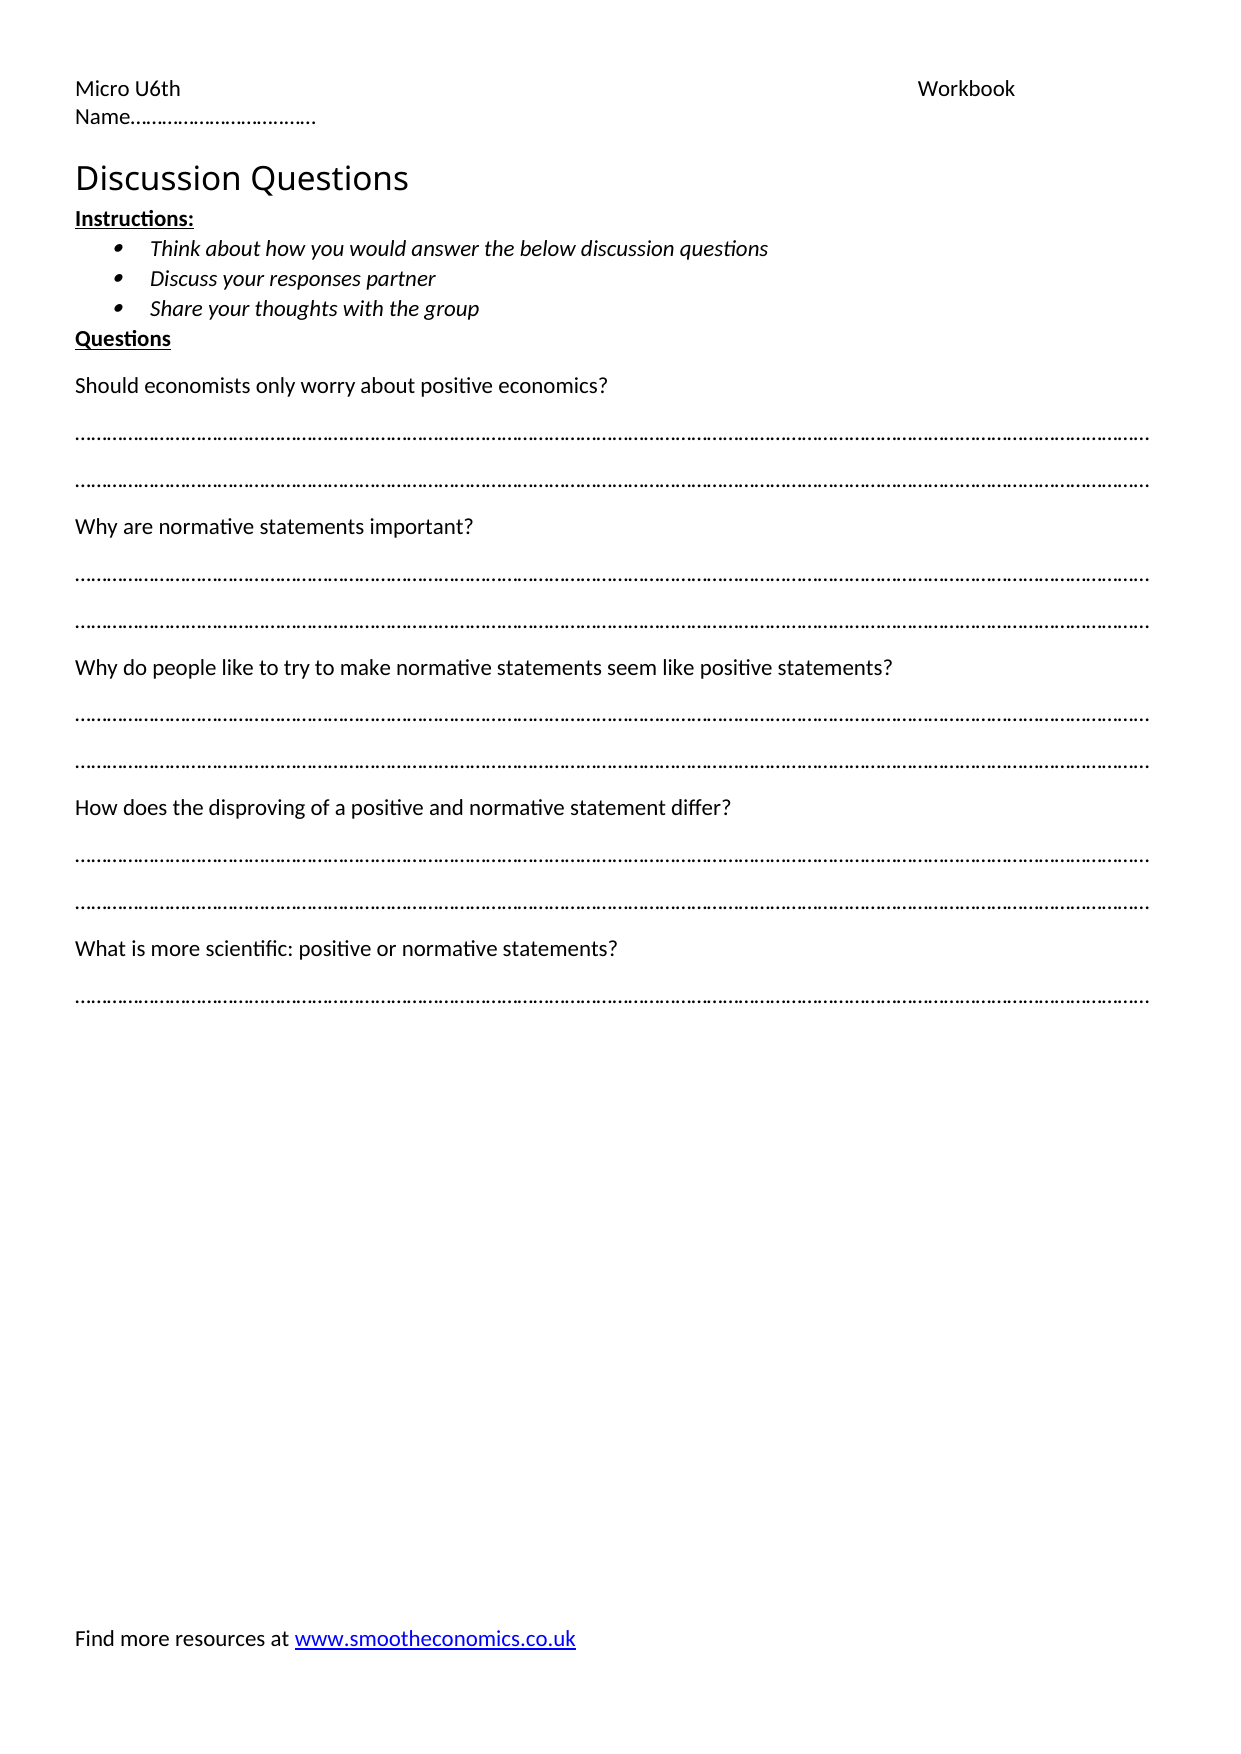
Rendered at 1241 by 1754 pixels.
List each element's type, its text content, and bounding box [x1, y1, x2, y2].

text …………………………………………………………………………………………………………………………………………………………………………………… [75, 840, 1165, 868]
text Why are normative statements important? [75, 512, 1165, 540]
subtitle Discussion Questions [75, 155, 1165, 200]
list Think about how you would answer the below discussion questions [112, 234, 1165, 262]
text How does the disproving of a positive and normative statement differ? [75, 793, 1165, 821]
text …………………………………………………………………………………………………………………………………………………………………………………… [75, 418, 1165, 446]
text …………………………………………………………………………………………………………………………………………………………………………………… [75, 559, 1165, 587]
text Why do people like to try to make normative statements seem like positive statements? [75, 653, 1165, 681]
text Should economists only worry about positive economics? [75, 371, 1165, 399]
text What is more scientific: positive or normative statements? [75, 934, 1165, 962]
text …………………………………………………………………………………………………………………………………………………………………………………… [75, 465, 1165, 493]
text …………………………………………………………………………………………………………………………………………………………………………………… [75, 606, 1165, 634]
text …………………………………………………………………………………………………………………………………………………………………………………… [75, 746, 1165, 774]
list Discuss your responses partner [112, 264, 1165, 292]
list Share your thoughts with the group [112, 294, 1165, 322]
text Questions [75, 324, 1165, 353]
text …………………………………………………………………………………………………………………………………………………………………………………… [75, 887, 1165, 915]
text …………………………………………………………………………………………………………………………………………………………………………………… [75, 981, 1165, 1009]
text Instructions: [75, 204, 1165, 232]
text …………………………………………………………………………………………………………………………………………………………………………………… [75, 699, 1165, 728]
